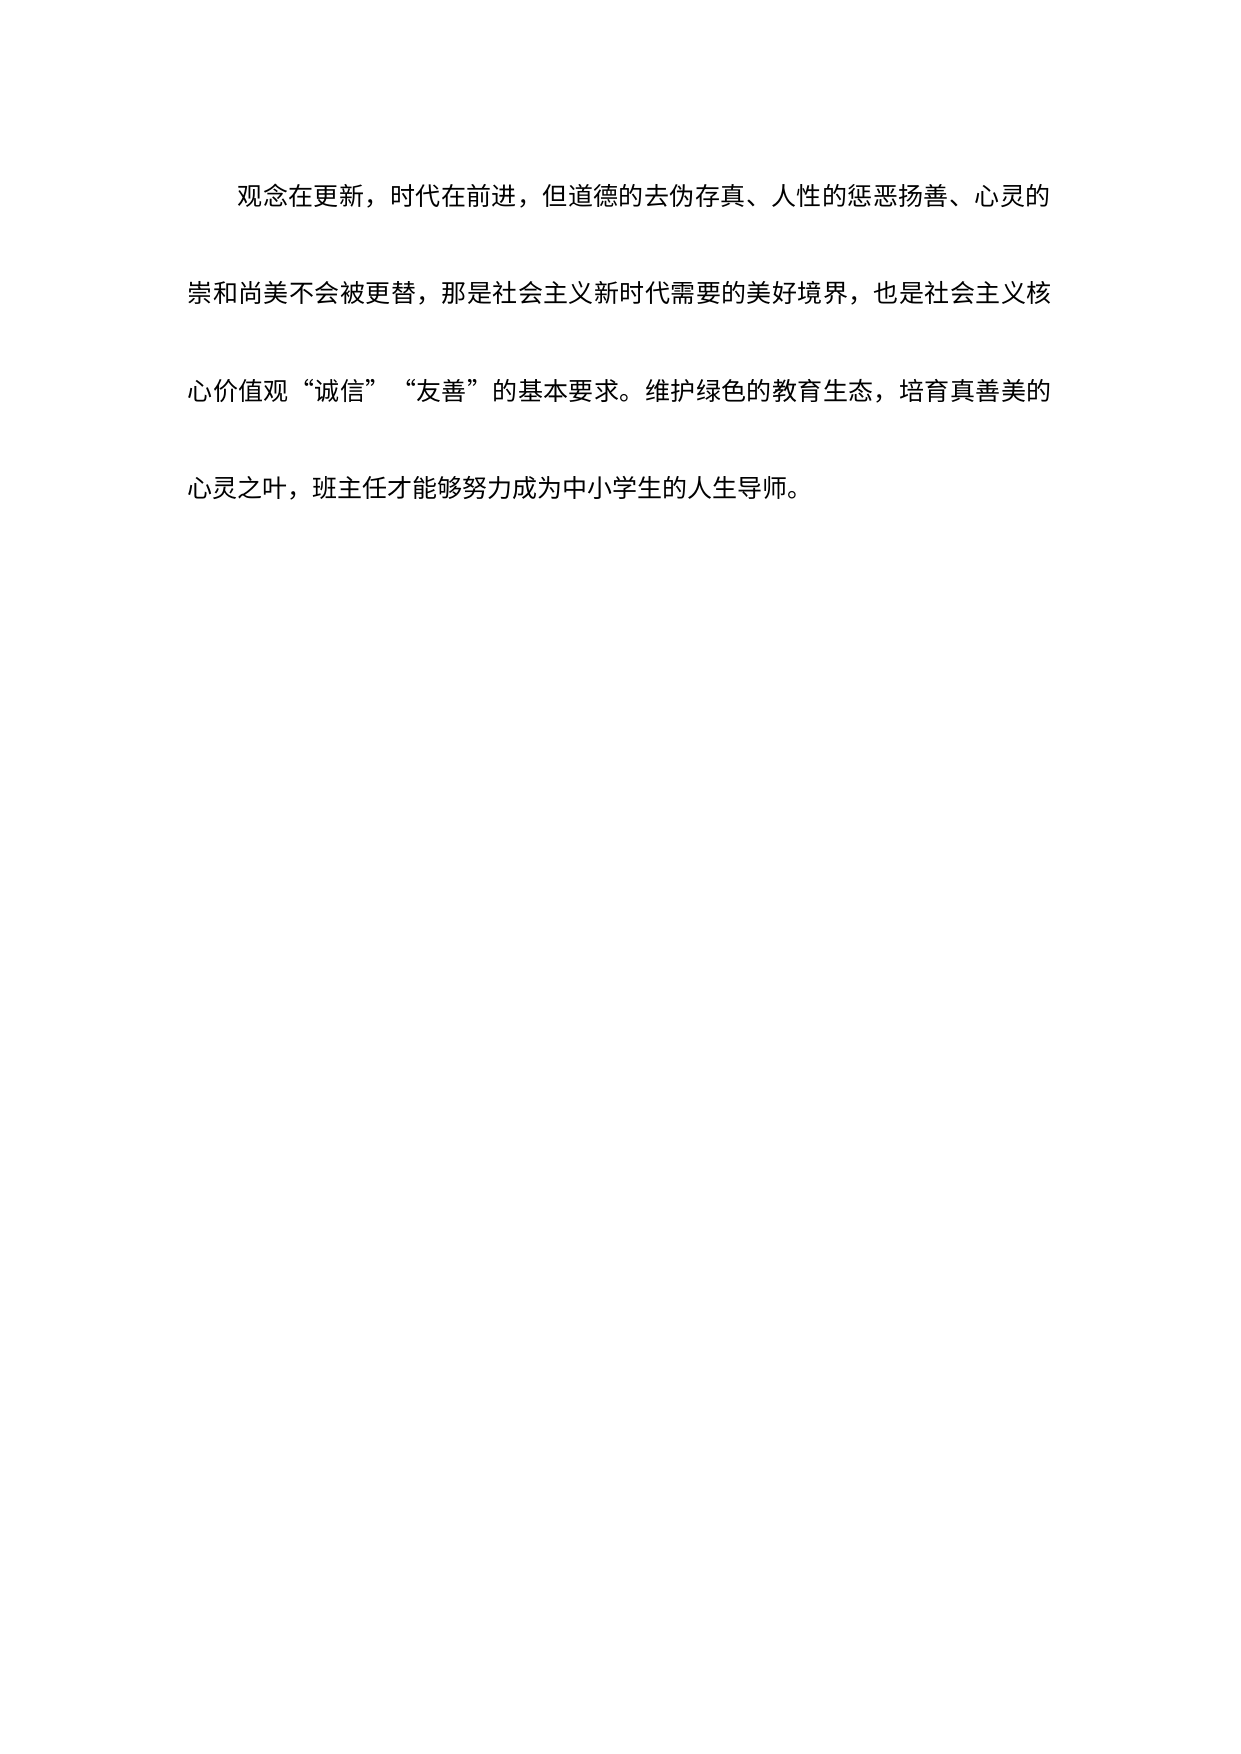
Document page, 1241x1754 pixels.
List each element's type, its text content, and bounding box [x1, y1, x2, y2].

text 观念在更新，时代在前进，但道德的去伪存真、人性的惩恶扬善、心灵的崇和尚美不会被更替，那是社会主义新时代需要的美好境界，也是社会主义核心价值观“诚信”“友善”的基本要求。维护绿色的教育生态，培育真善美的心灵之叶，班主任才能够努力成为中小学生的人生导师。 [187, 162, 1053, 519]
